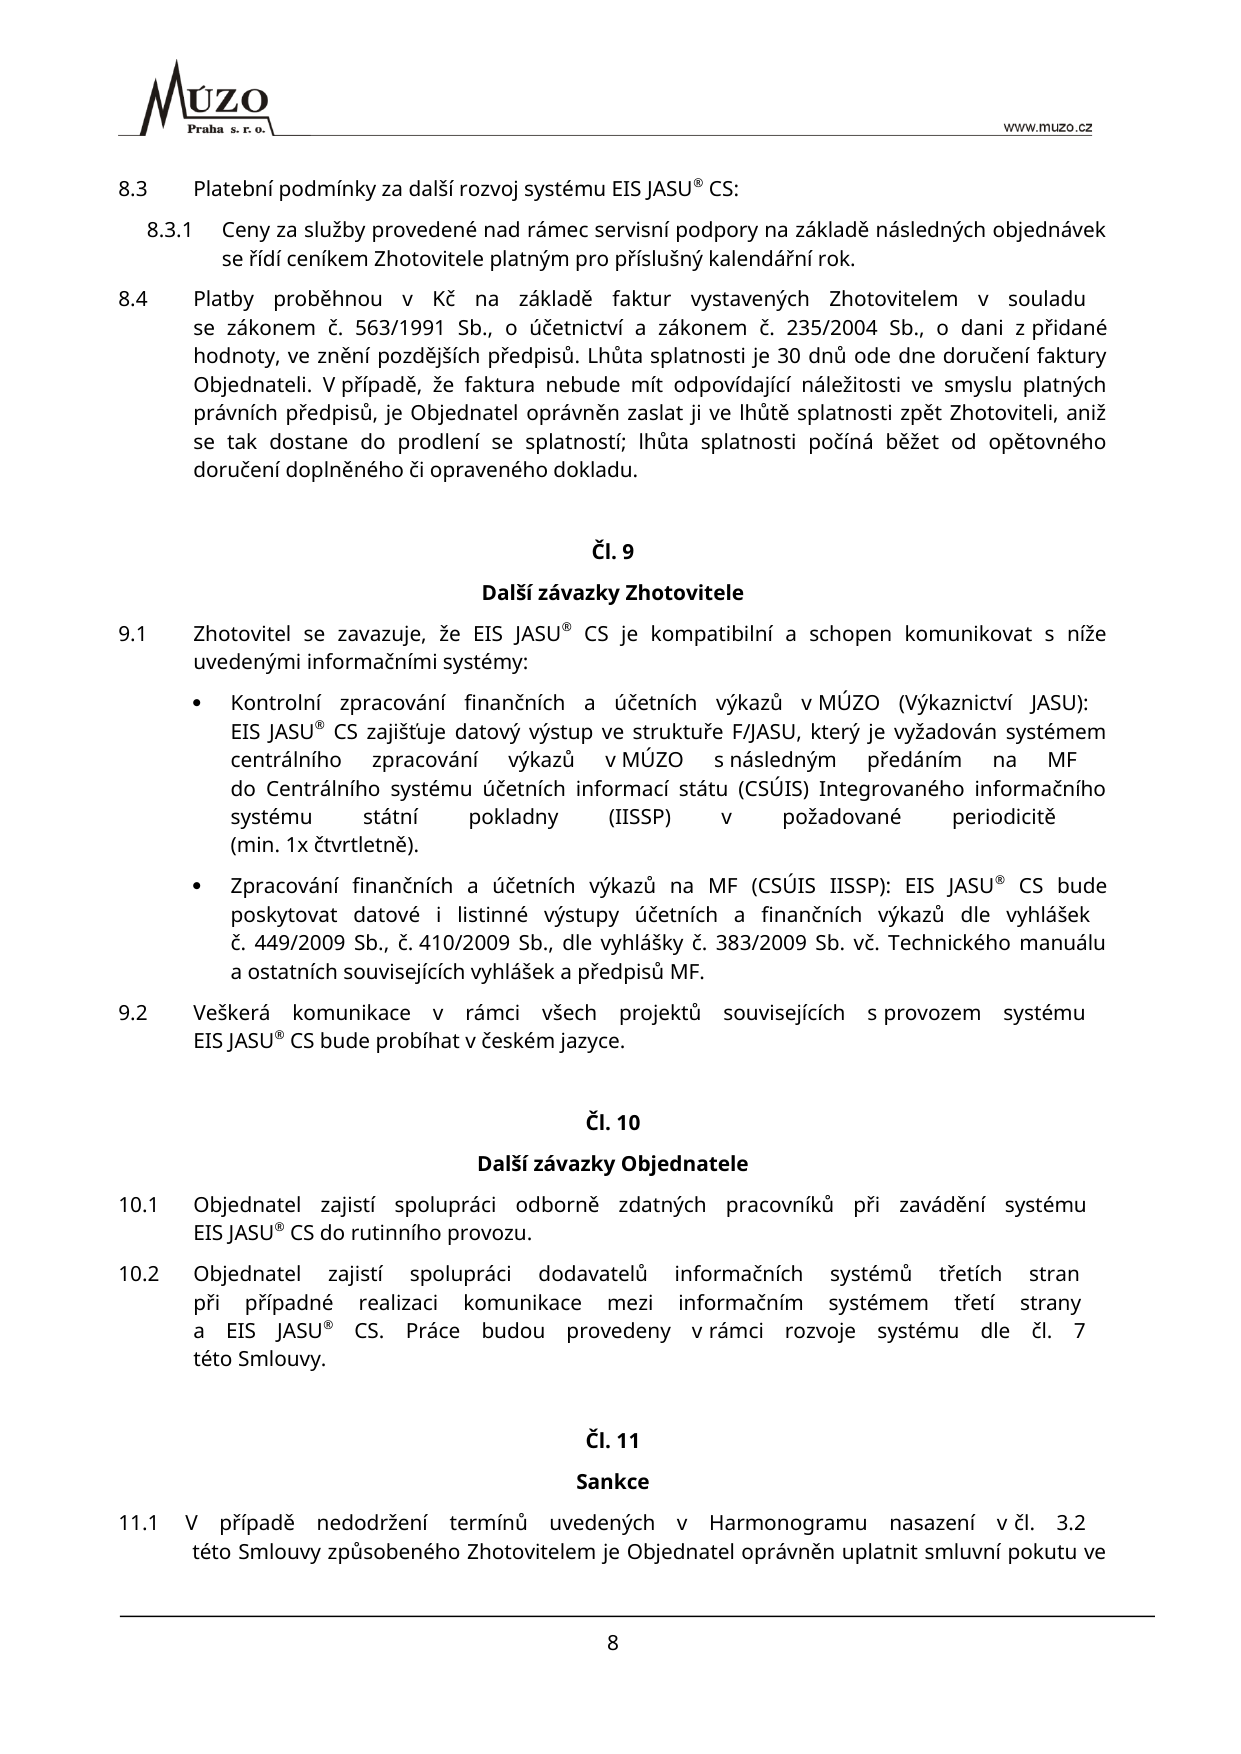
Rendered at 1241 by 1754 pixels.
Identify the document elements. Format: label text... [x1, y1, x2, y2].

list Zhotovitel se zavazuje, že EIS JASU® CS je kompatibilní a schopen komunikovat s níže uvedenými informačními systémy: [118, 619, 1107, 676]
list Zpracování finančních a účetních výkazů na MF (CSÚIS IISSP): EIS JASU® CS bude poskytovat datové i listinné výstupy účetních a finančních výkazů dle vyhlášek č. 449/2009 Sb., č. 410/2009 Sb., dle vyhlášky č. 383/2009 Sb. vč. Technického manuálu a ostatních souvisejících vyhlášek a předpisů MF. [193, 871, 1107, 985]
text Čl. 11 [118, 1426, 1107, 1455]
picture [118, 59, 1093, 136]
list Platební podmínky za další rozvoj systému EIS JASU® CS: [118, 174, 1107, 203]
text Čl. 10 [118, 1108, 1107, 1136]
text 10.1 Objednatel zajistí spolupráci odborně zdatných pracovníků při zavádění systému EIS JASU® CS do rutinního provozu. [118, 1190, 1107, 1247]
text Další závazky Objednatele [118, 1149, 1107, 1177]
list Veškerá komunikace v rámci všech projektů souvisejících s provozem systému EIS JASU® CS bude probíhat v českém jazyce. [118, 998, 1107, 1054]
list Kontrolní zpracování finančních a účetních výkazů v MÚZO (Výkaznictví JASU): EIS JASU® CS zajišťuje datový výstup ve struktuře F/JASU, který je vyžadován systémem centrálního zpracování výkazů v MÚZO s následným předáním na MF do Centrálního systému účetních informací státu (CSÚIS) Integrovaného informačního systému státní pokladny (IISSP) v požadované periodicitě (min. 1x čtvrtletně). [193, 688, 1107, 859]
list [118, 1508, 1107, 1565]
text Další závazky Zhotovitele [118, 578, 1107, 606]
list Ceny za služby provedené nad rámec servisní podpory na základě následných objednávek se řídí ceníkem Zhotovitele platným pro příslušný kalendářní rok. [147, 215, 1107, 272]
list Platby proběhnou v Kč na základě faktur vystavených Zhotovitelem v souladu se zákonem č. 563/1991 Sb., o účetnictví a zákonem č. 235/2004 Sb., o dani z přidané hodnoty, ve znění pozdějších předpisů. Lhůta splatnosti je 30 dnů ode dne doručení faktury Objednateli. V případě, že faktura nebude mít odpovídající náležitosti ve smyslu platných právních předpisů, je Objednatel oprávněn zaslat ji ve lhůtě splatnosti zpět Zhotoviteli, aniž se tak dostane do prodlení se splatností; lhůta splatnosti počíná běžet od opětovného doručení doplněného či opraveného dokladu. [118, 284, 1107, 484]
text Čl. 9 [118, 537, 1107, 566]
text 10.2 Objednatel zajistí spolupráci dodavatelů informačních systémů třetích stran při případné realizaci komunikace mezi informačním systémem třetí strany a EIS JASU® CS. Práce budou provedeny v rámci rozvoje systému dle čl. 7 této Smlouvy. [118, 1259, 1107, 1373]
text Sankce [118, 1467, 1107, 1496]
